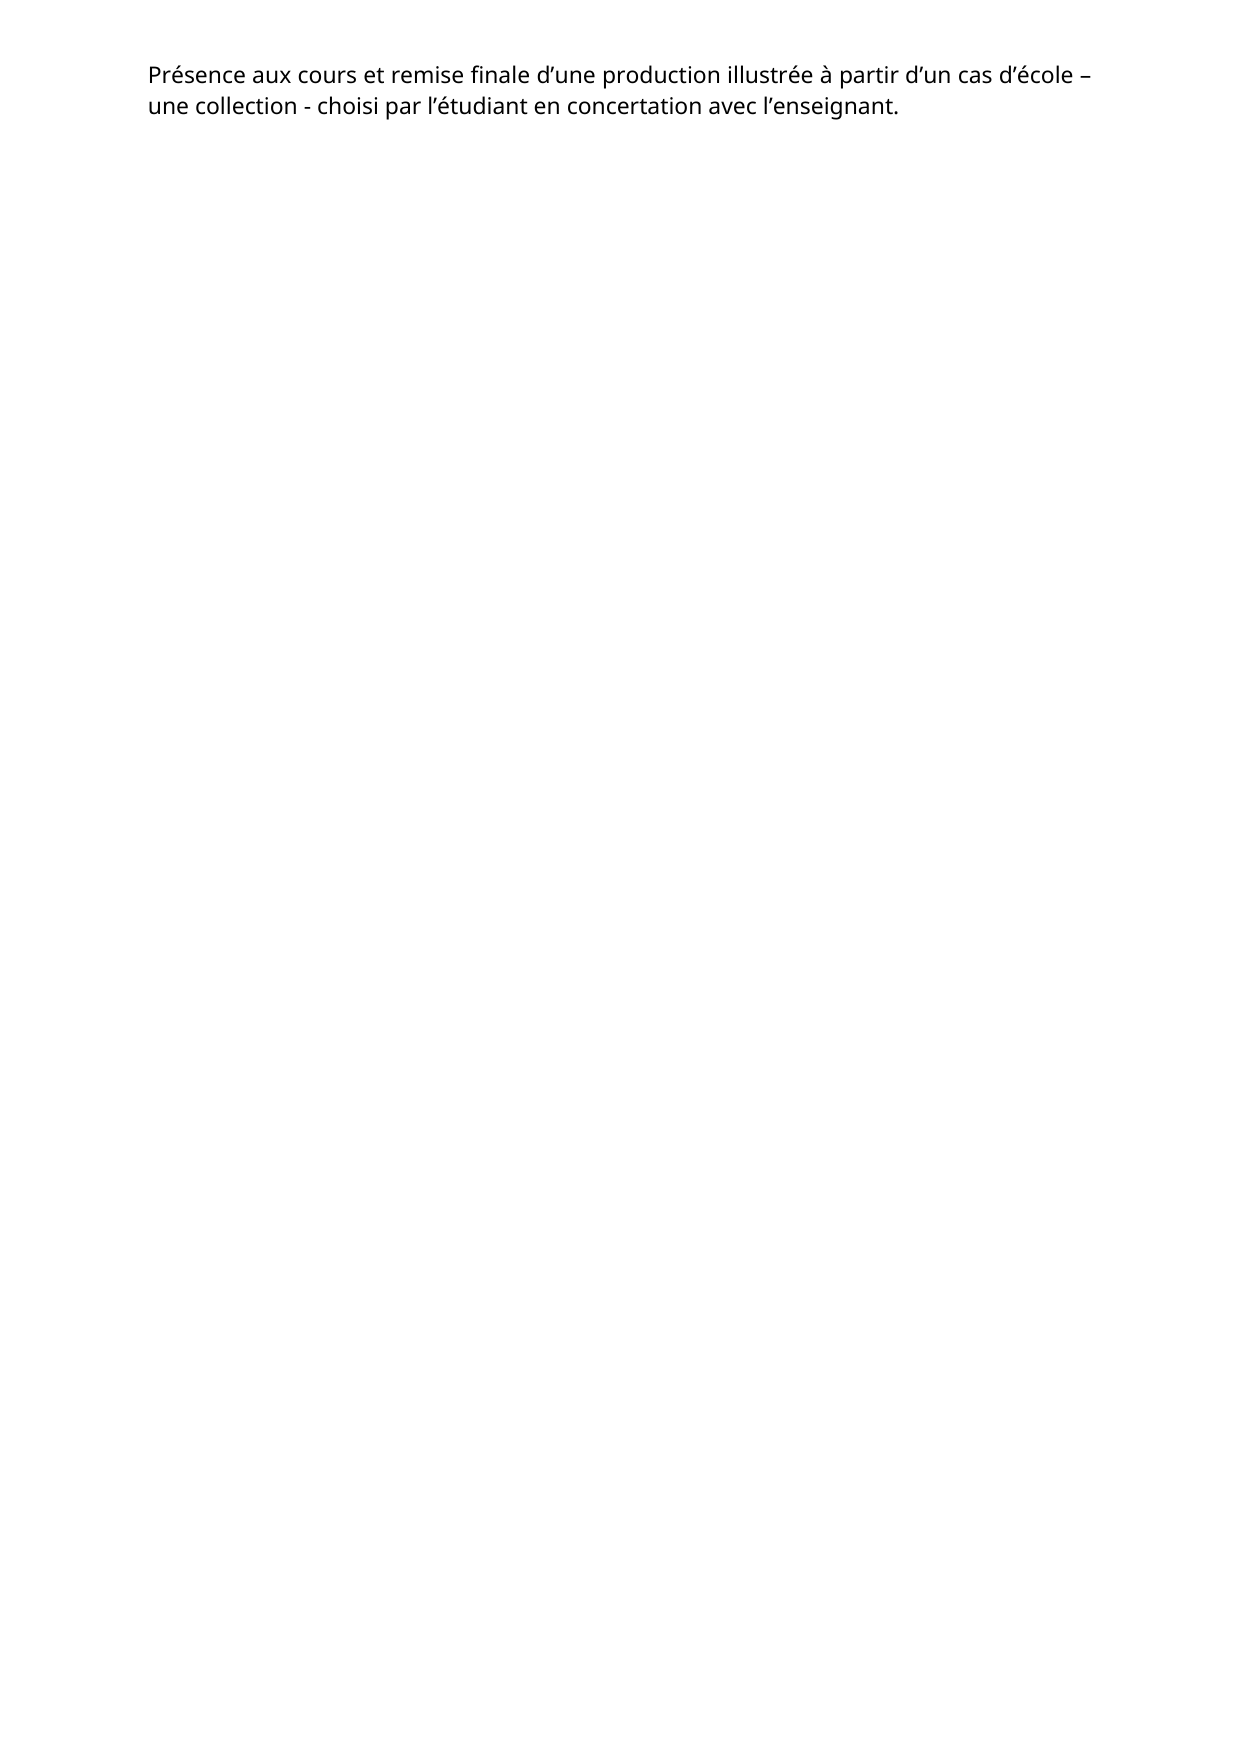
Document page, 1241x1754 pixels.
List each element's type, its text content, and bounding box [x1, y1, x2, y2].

text Présence aux cours et remise finale d’une production illustrée à partir d’un cas d’école – une collection - choisi par l’étudiant en concertation avec l’enseignant. [148, 59, 1093, 122]
